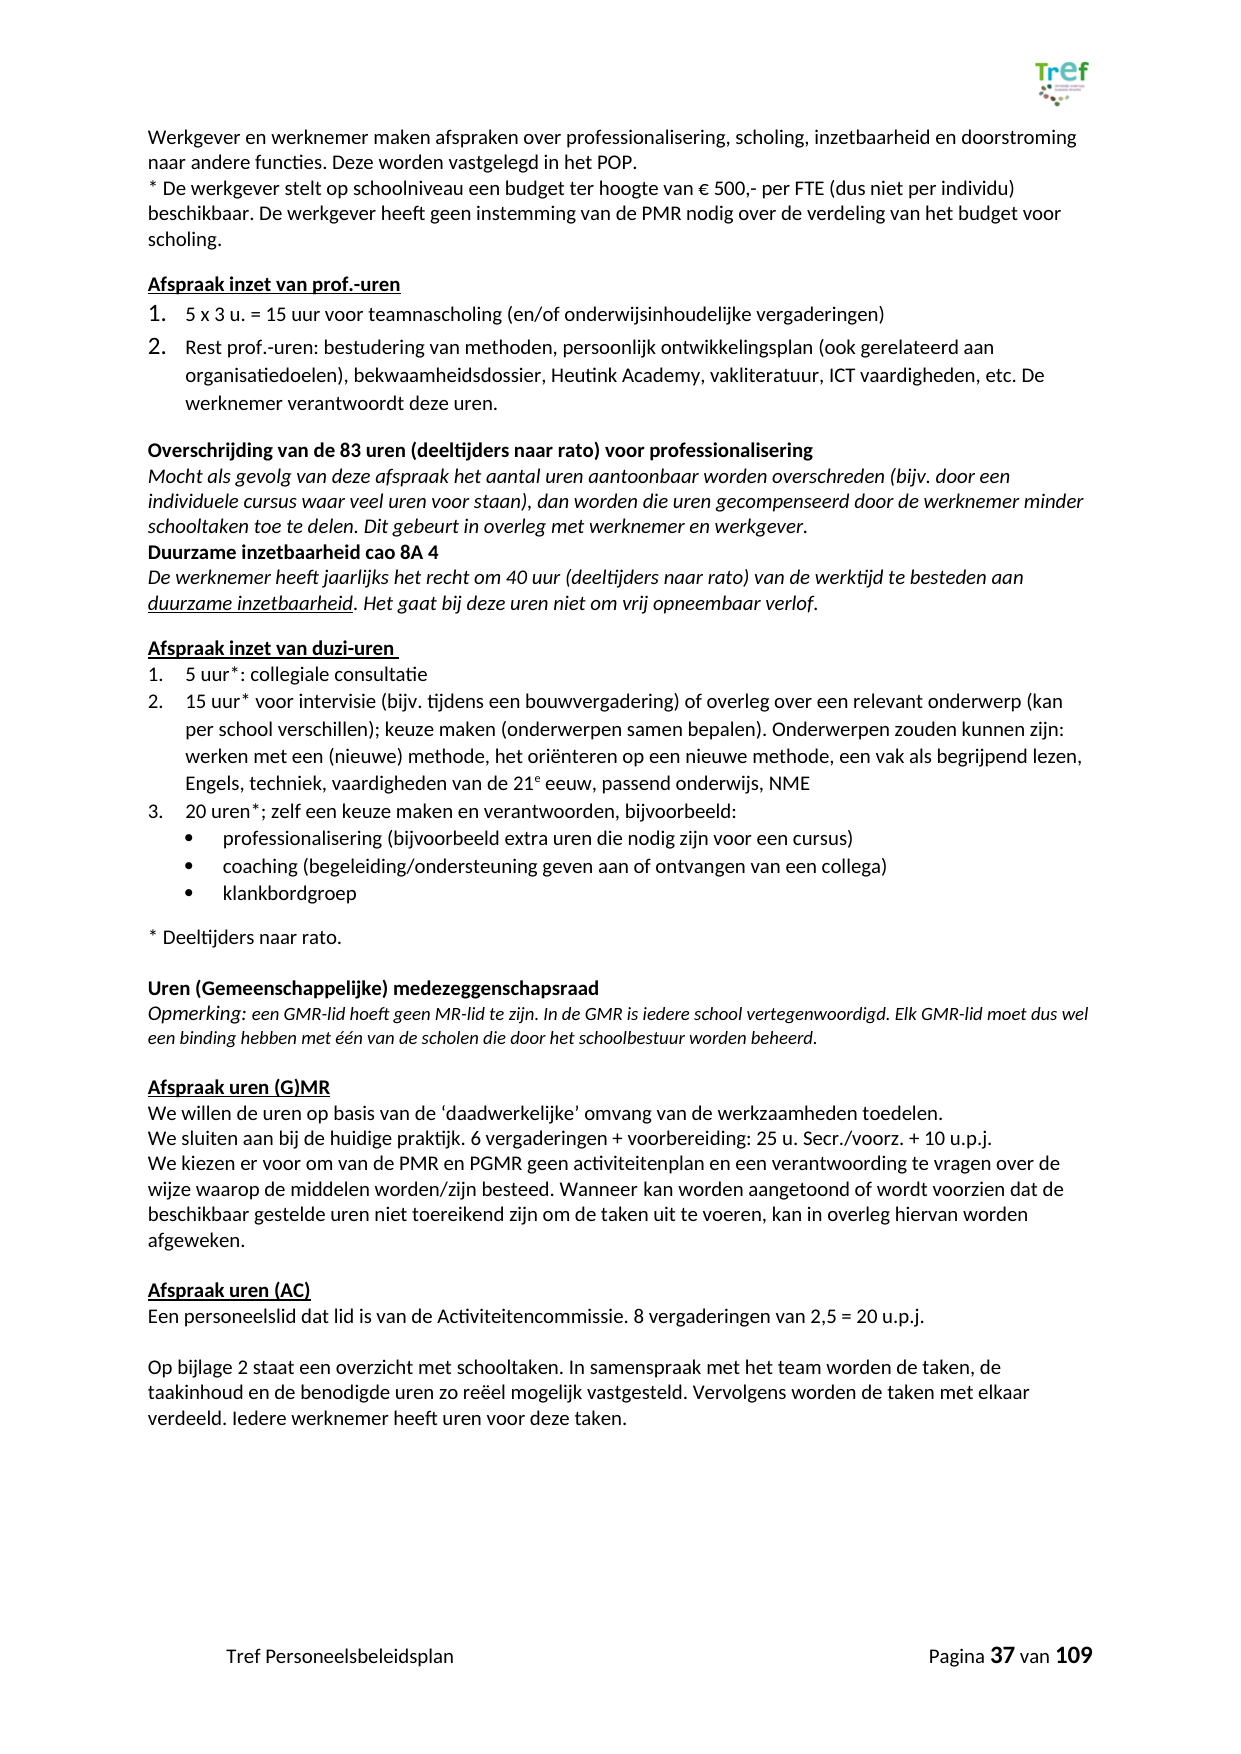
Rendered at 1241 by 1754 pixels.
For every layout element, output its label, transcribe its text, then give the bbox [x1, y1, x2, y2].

list * De werkgever stelt op schoolniveau een budget ter hoogte van € 500,- per FTE (dus niet per individu) beschikbaar. De werkgever heeft geen instemming van de PMR nodig over de verdeling van het budget voor scholing. [148, 175, 1092, 251]
list Afspraak inzet van prof.-uren [148, 271, 1092, 297]
list 15 uur* voor intervisie (bijv. tijdens een bouwvergadering) of overleg over een relevant onderwerp (kan per school verschillen); keuze maken (onderwerpen samen bepalen). Onderwerpen zouden kunnen zijn: werken met een (nieuwe) methode, het oriënteren op een nieuwe methode, een vak als begrijpend lezen, Engels, techniek, vaardigheden van de 21e eeuw, passend onderwijs, NME [148, 688, 1092, 796]
list Rest prof.-uren: bestudering van methoden, persoonlijk ontwikkelingsplan (ook gerelateerd aan organisatiedoelen), bekwaamheidsdossier, Heutink Academy, vakliteratuur, ICT vaardigheden, etc. De werknemer verantwoordt deze uren. [148, 330, 1092, 415]
list klankbordgroep [185, 880, 1092, 906]
text * Deeltijders naar rato. [148, 924, 1092, 950]
text Uren (Gemeenschappelijke) medezeggenschapsraad [148, 975, 1092, 1001]
text We kiezen er voor om van de PMR en PGMR geen activiteitenplan en een verantwoording te vragen over de wijze waarop de middelen worden/zijn besteed. Wanneer kan worden aangetoond of wordt voorzien dat de beschikbaar gestelde uren niet toereikend zijn om de taken uit te voeren, kan in overleg hiervan worden afgeweken. [148, 1151, 1092, 1252]
text Opmerking: een GMR-lid hoeft geen MR-lid te zijn. In de GMR is iedere school vertegenwoordigd. Elk GMR-lid moet dus wel een binding hebben met één van de scholen die door het schoolbestuur worden beheerd. [148, 1001, 1092, 1049]
text We sluiten aan bij de huidige praktijk. 6 vergaderingen + voorbereiding: 25 u. Secr./voorz. + 10 u.p.j. [148, 1125, 1092, 1151]
list 20 uren*; zelf een keuze maken en verantwoorden, bijvoorbeeld: [148, 798, 1092, 823]
list Mocht als gevolg van deze afspraak het aantal uren aantoonbaar worden overschreden (bijv. door een individuele cursus waar veel uren voor staan), dan worden die uren gecompenseerd door de werknemer minder schooltaken toe te delen. Dit gebeurt in overleg met werknemer en werkgever. [148, 463, 1092, 539]
text Afspraak uren (AC) [148, 1278, 1092, 1303]
list 5 uur*: collegiale consultatie [148, 661, 1092, 686]
text Een personeelslid dat lid is van de Activiteitencommissie. 8 vergaderingen van 2,5 = 20 u.p.j. [148, 1303, 1092, 1328]
list coaching (begeleiding/ondersteuning geven aan of ontvangen van een collega) [185, 853, 1092, 878]
list Afspraak inzet van duzi-uren [148, 636, 1092, 661]
list professionalisering (bijvoorbeeld extra uren die nodig zijn voor een cursus) [185, 825, 1092, 851]
list 5 x 3 u. = 15 uur voor teamnascholing (en/of onderwijsinhoudelijke vergaderingen) [148, 297, 1092, 327]
list Werkgever en werknemer maken afspraken over professionalisering, scholing, inzetbaarheid en doorstroming naar andere functies. Deze worden vastgelegd in het POP. [148, 124, 1092, 175]
text Afspraak uren (G)MR [148, 1074, 1092, 1100]
picture [1031, 59, 1093, 111]
text We willen de uren op basis van de ‘daadwerkelijke’ omvang van de werkzaamheden toedelen. [148, 1100, 1092, 1125]
text Op bijlage 2 staat een overzicht met schooltaken. In samenspraak met het team worden de taken, de taakinhoud en de benodigde uren zo reëel mogelijk vastgesteld. Vervolgens worden de taken met elkaar verdeeld. Iedere werknemer heeft uren voor deze taken. [148, 1354, 1092, 1430]
text Duurzame inzetbaarheid cao 8A 4 [148, 539, 1092, 564]
list Overschrijding van de 83 uren (deeltijders naar rato) voor professionalisering [148, 437, 1092, 463]
list De werknemer heeft jaarlijks het recht om 40 uur (deeltijders naar rato) van de werktijd te besteden aan duurzame inzetbaarheid. Het gaat bij deze uren niet om vrij opneembaar verlof. [148, 564, 1092, 615]
